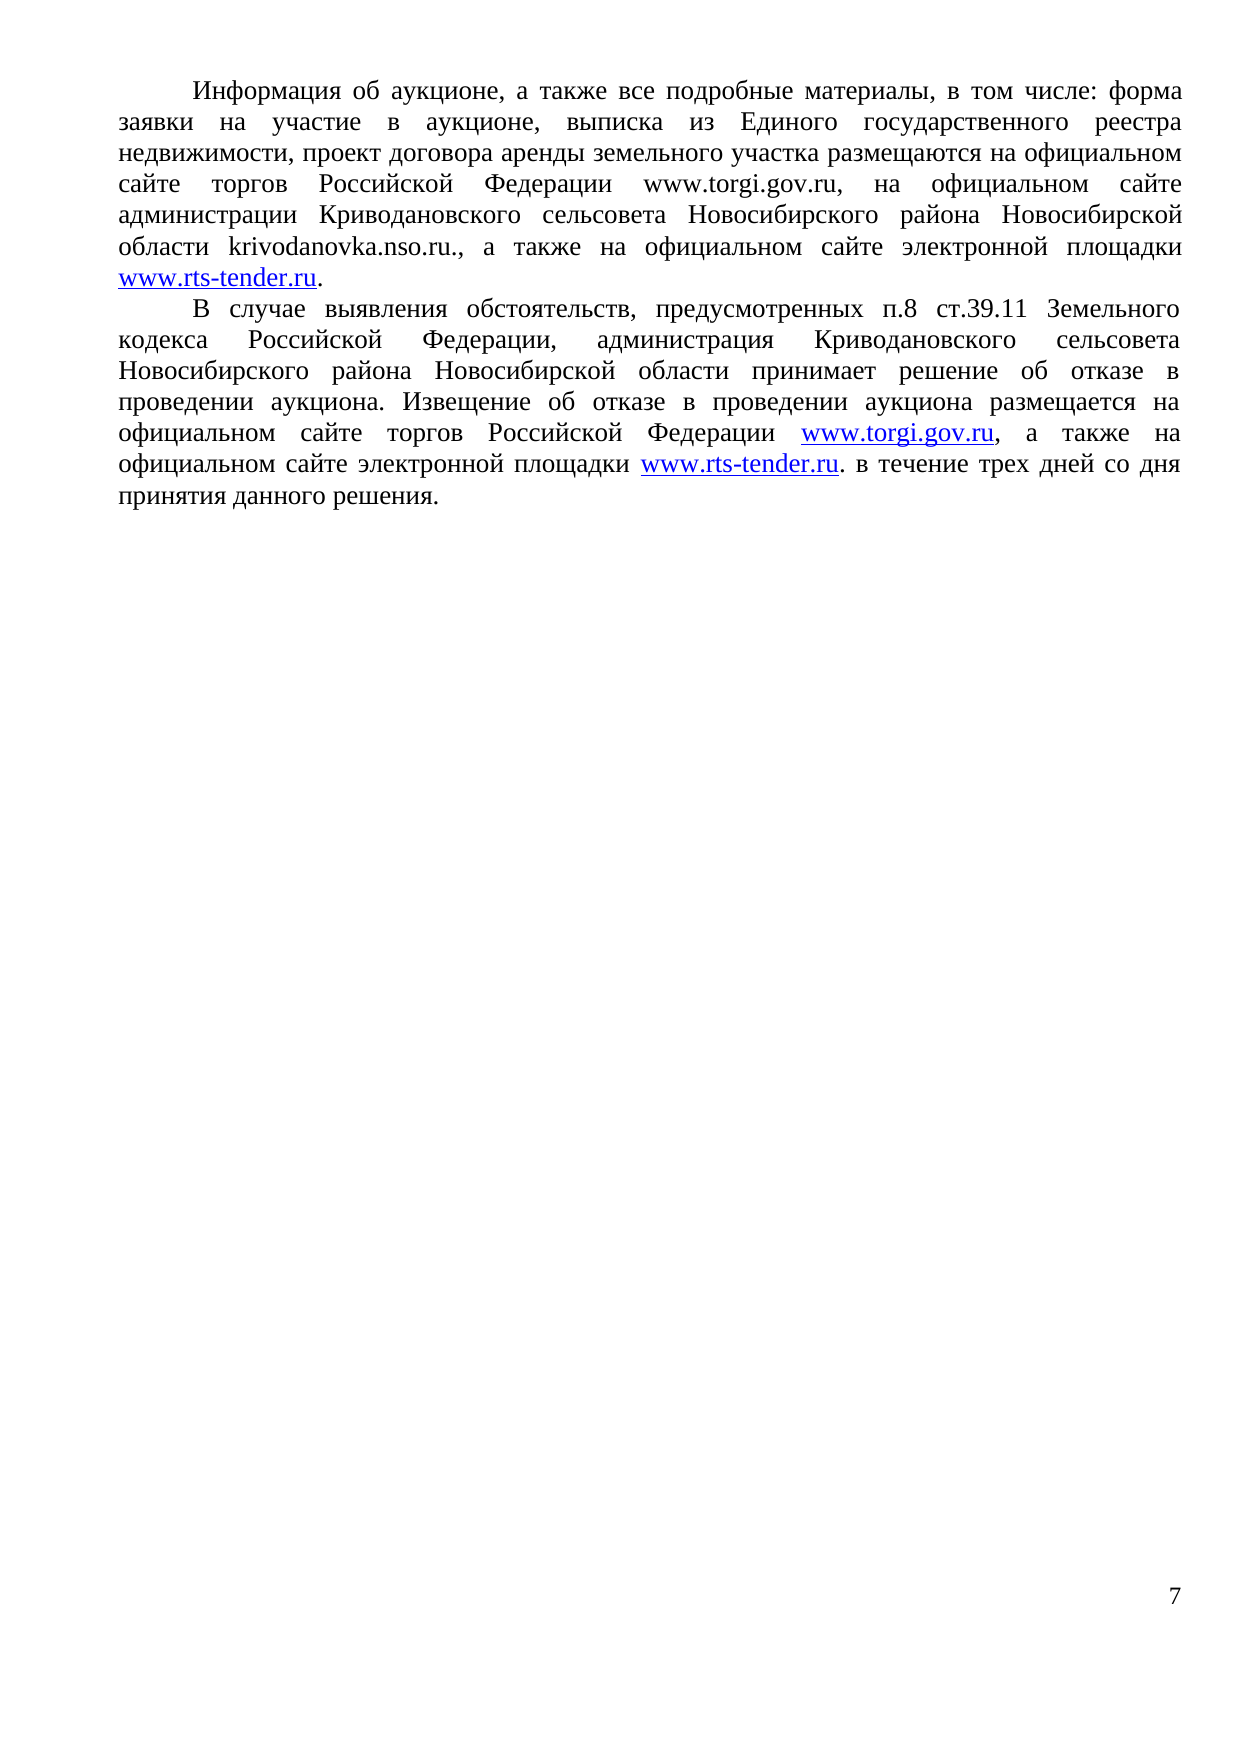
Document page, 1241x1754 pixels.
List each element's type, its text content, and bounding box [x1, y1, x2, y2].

text Информация об аукционе, а также все подробные материалы, в том числе: форма заявки на участие в аукционе, выписка из Единого государственного реестра недвижимости, проект договора аренды земельного участка размещаются на официальном сайте торгов Российской Федерации www.torgi.gov.ru, на официальном сайте администрации Криводановского сельсовета Новосибирского района Новосибирской области krivodanovka.nso.ru., а также на официальном сайте электронной площадки www.rts-tender.ru. [118, 74, 1183, 292]
text В случае выявления обстоятельств, предусмотренных п.8 ст.39.11 Земельного кодекса Российской Федерации, администрация Криводановского сельсовета Новосибирского района Новосибирской области принимает решение об отказе в проведении аукциона. Извещение об отказе в проведении аукциона размещается на официальном сайте торгов Российской Федерации www.torgi.gov.ru, а также на официальном сайте электронной площадки www.rts-tender.ru. в течение трех дней со дня принятия данного решения. [118, 292, 1181, 510]
